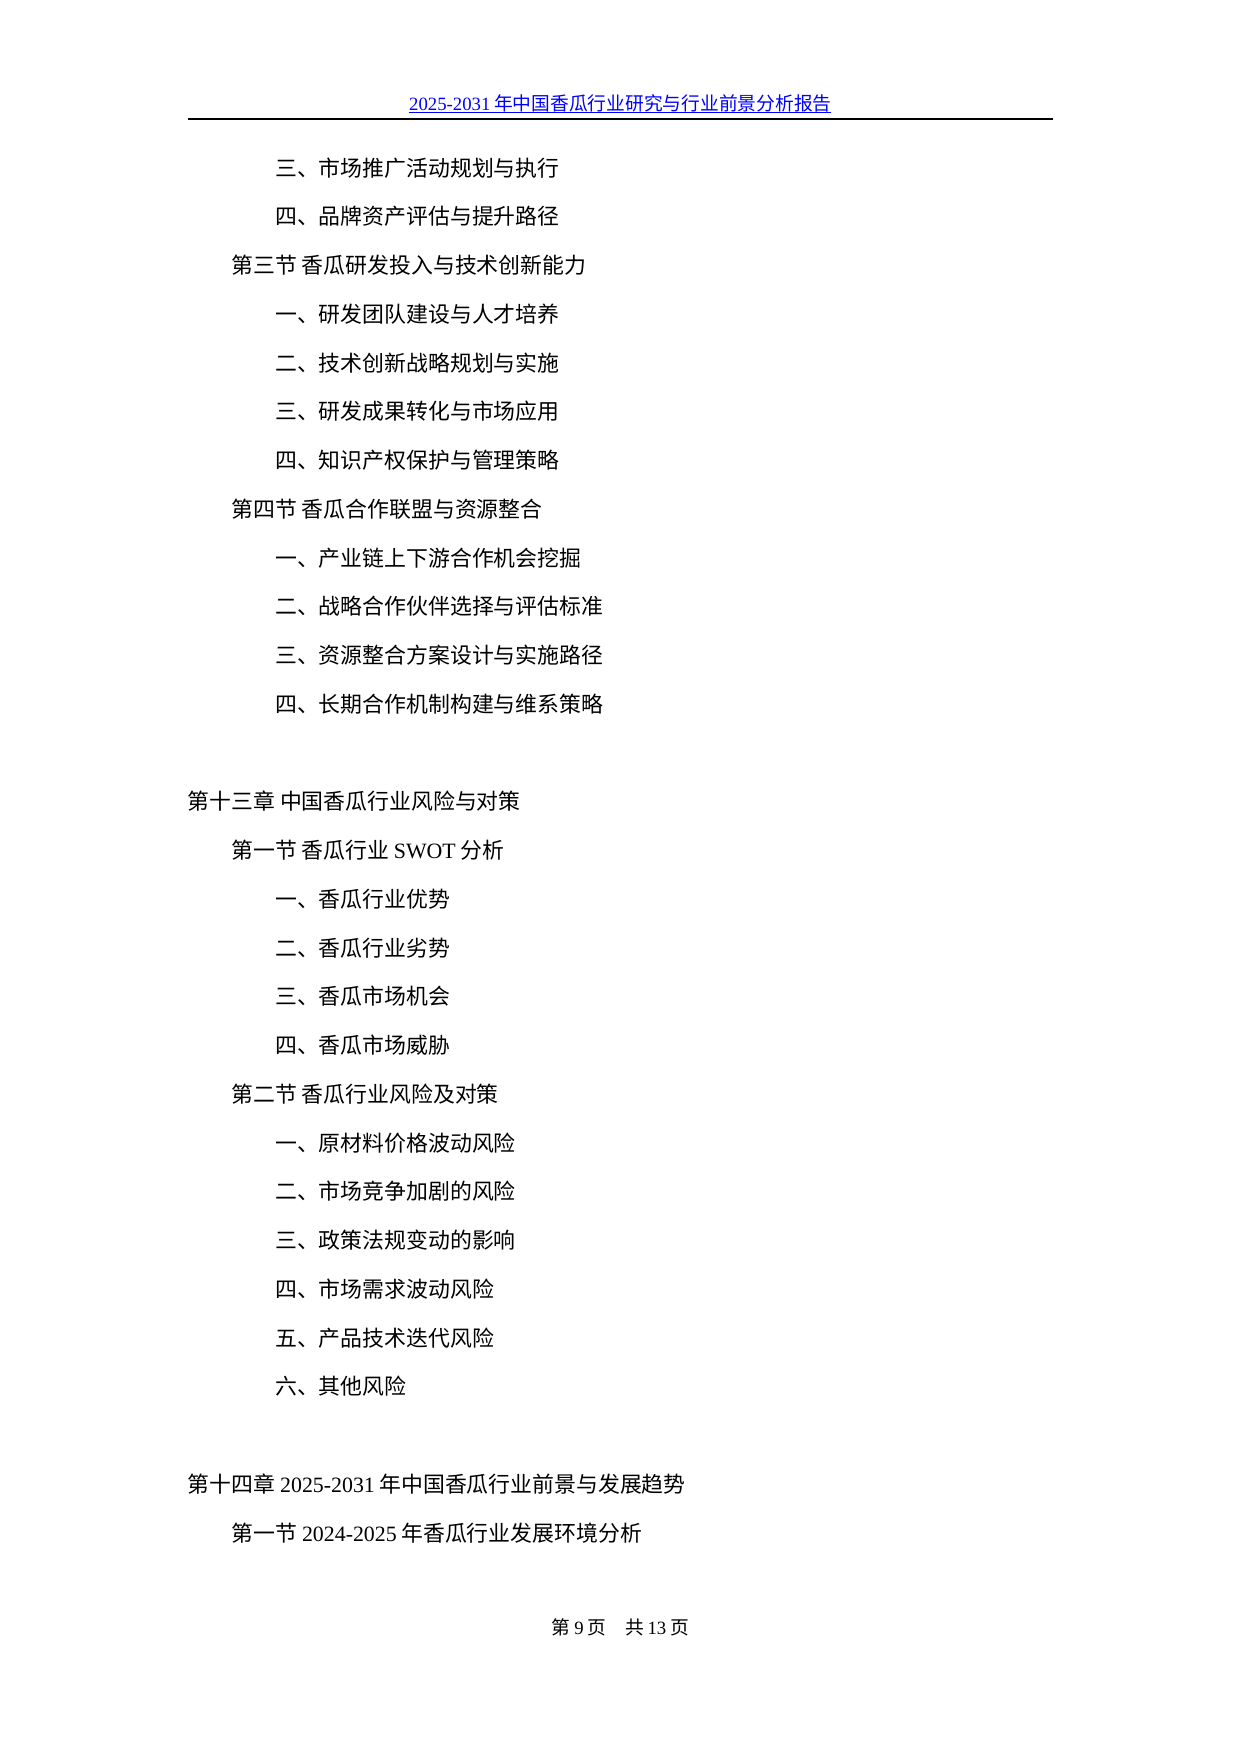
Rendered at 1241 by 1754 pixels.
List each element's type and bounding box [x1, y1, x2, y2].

text [187, 150, 1053, 1548]
